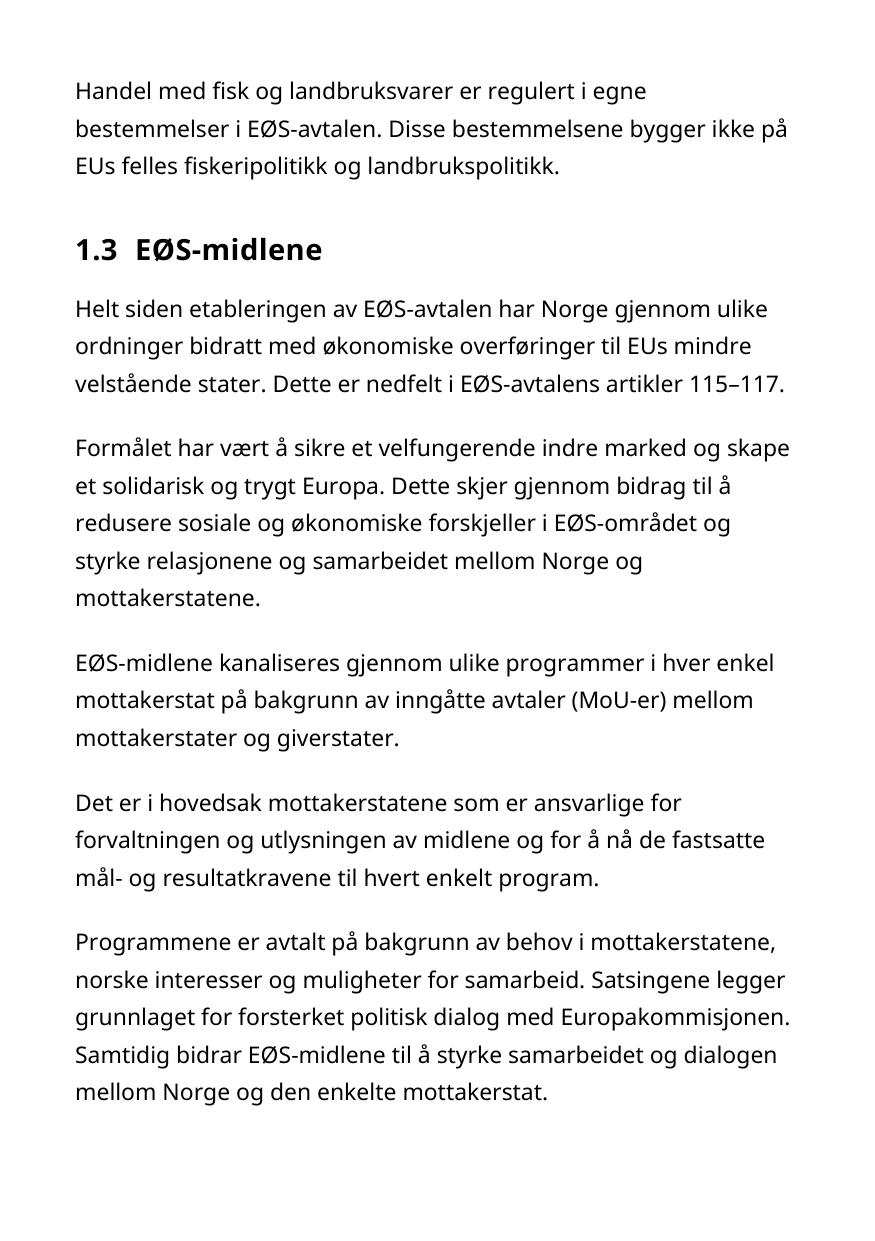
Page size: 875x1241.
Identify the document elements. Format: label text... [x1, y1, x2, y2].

text Det er i hovedsak mottakerstatene som er ansvarlige for forvaltningen og utlysningen av midlene og for å nå de fastsatte mål- og resultatkravene til hvert enkelt program. [75, 787, 799, 893]
text Helt siden etableringen av EØS-avtalen har Norge gjennom ulike ordninger bidratt med økonomiske overføringer til EUs mindre velstående stater. Dette er nedfelt i EØS-avtalens artikler 115–117. [75, 293, 799, 399]
text EØS-midlene kanaliseres gjennom ulike programmer i hver enkel mottakerstat på bakgrunn av inngåtte avtaler (MoU-er) mellom mottakerstater og giverstater. [75, 647, 799, 753]
subtitle EØS-midlene [75, 229, 799, 269]
text Programmene er avtalt på bakgrunn av behov i mottakerstatene, norske interesser og muligheter for samarbeid. Satsingene legger grunnlaget for forsterket politisk dialog med Europakommisjonen. Samtidig bidrar EØS-midlene til å styrke samarbeidet og dialogen mellom Norge og den enkelte mottakerstat. [75, 926, 799, 1107]
text Formålet har vært å sikre et velfungerende indre marked og skape et solidarisk og trygt Europa. Dette skjer gjennom bidrag til å redusere sosiale og økonomiske forskjeller i EØS-området og styrke relasjonene og samarbeidet mellom Norge og mottakerstatene. [75, 432, 799, 614]
text Handel med fisk og landbruksvarer er regulert i egne bestemmelser i EØS-avtalen. Disse bestemmelsene bygger ikke på EUs felles fiskeripolitikk og landbrukspolitikk. [75, 75, 799, 181]
